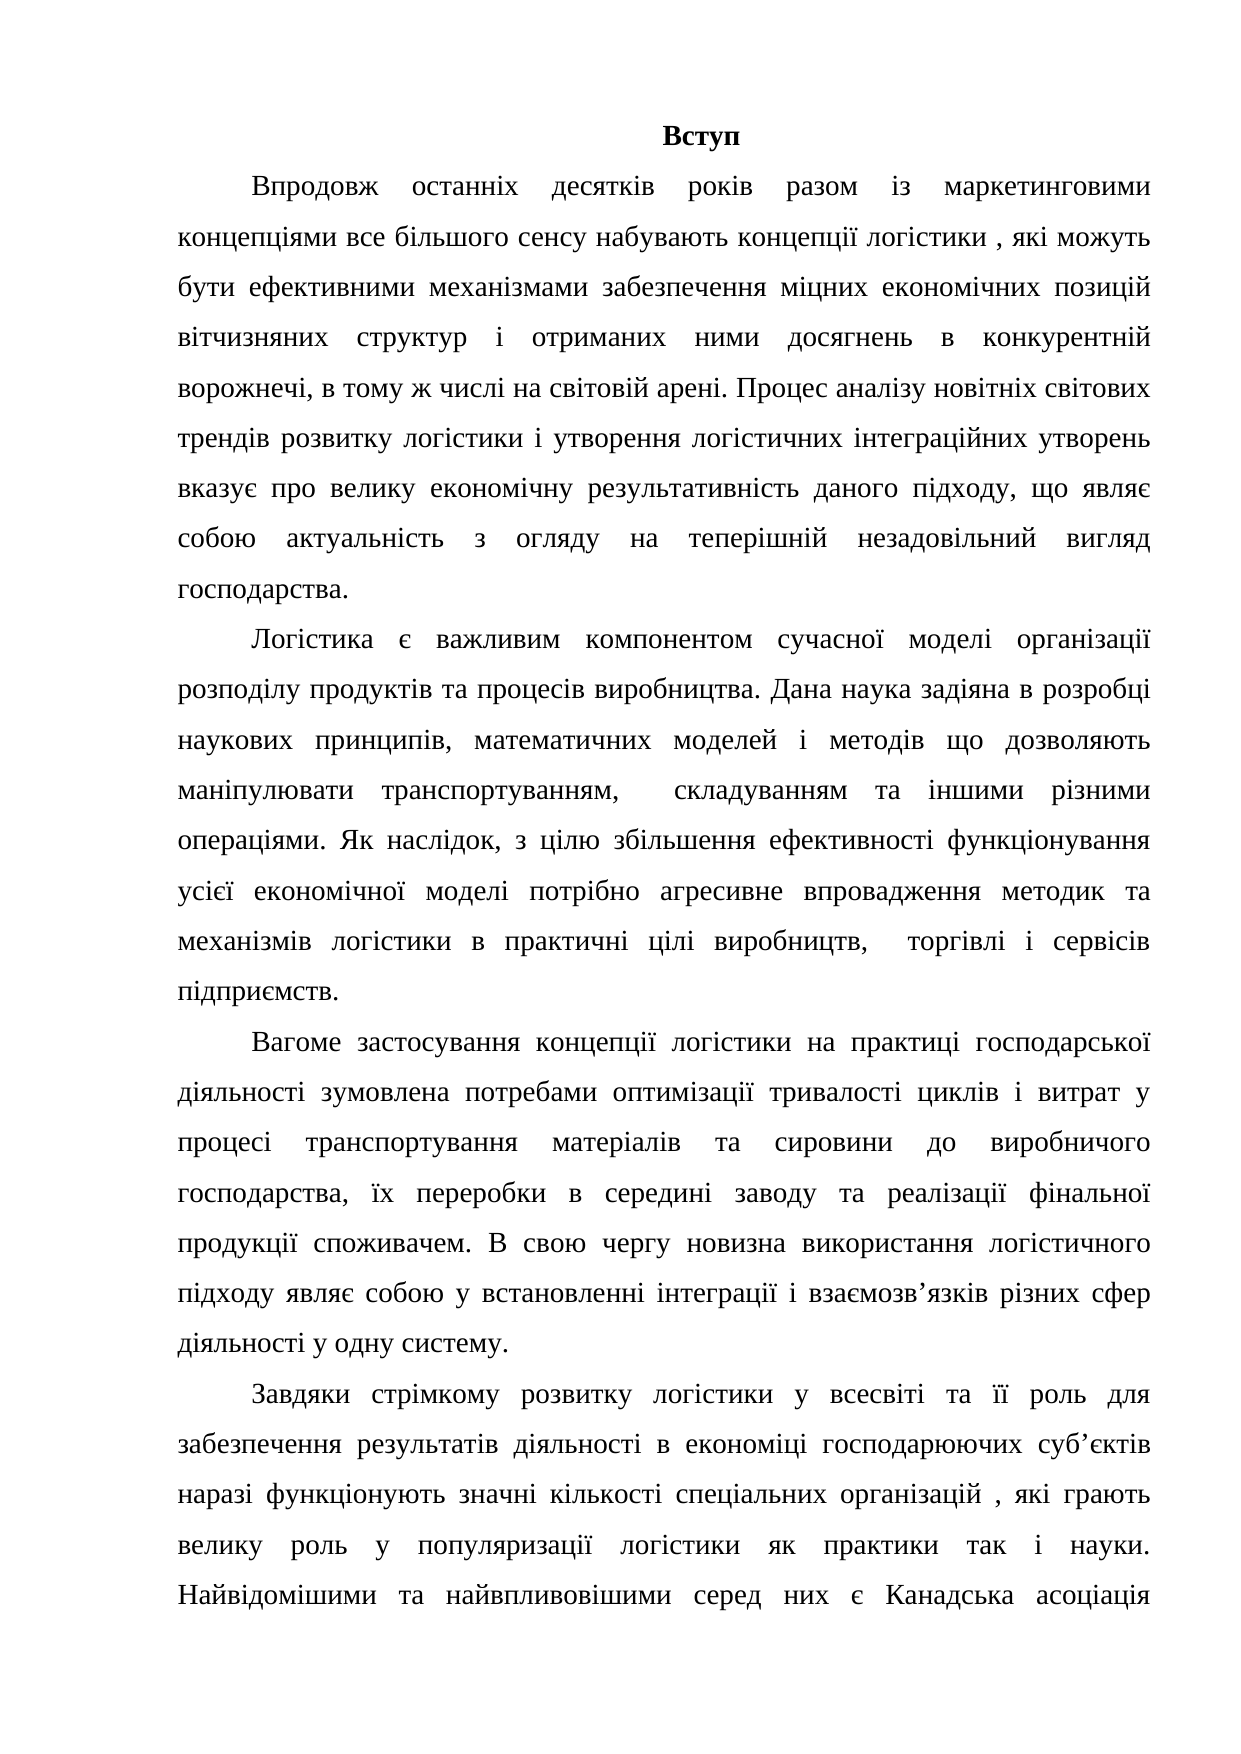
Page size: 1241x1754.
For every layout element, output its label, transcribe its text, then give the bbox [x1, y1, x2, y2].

text Вагоме застосування концепції логістики на практиці господарської діяльності зумовлена потребами оптимізації тривалості циклів і витрат у процесі транспортування матеріалів та сировини до виробничого господарства, їх переробки в середині заводу та реалізації фінальної продукції споживачем. В свою чергу новизна використання логістичного підходу являє собою у встановленні інтеграції і взаємозв’язків різних сфер діяльності у одну систему. [177, 1024, 1152, 1359]
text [177, 1376, 1152, 1611]
text Логістика є важливим компонентом сучасної моделі організації розподілу продуктів та процесів виробництва. Дана наука задіяна в розробці наукових принципів, математичних моделей і методів що дозволяють маніпулювати транспортуванням, складуванням та іншими різними операціями. Як наслідок, з цілю збільшення ефективності функціонування усієї економічної моделі потрібно агресивне впровадження методик та механізмів логістики в практичні цілі виробництв, торгівлі і сервісів підприємств. [177, 621, 1152, 1007]
text Вступ [177, 118, 1152, 152]
text Впродовж останніх десятків років разом із маркетинговими концепціями все більшого сенсу набувають концепції логістики , які можуть бути ефективними механізмами забезпечення міцних економічних позицій вітчизняних структур і отриманих ними досягнень в конкурентній ворожнечі, в тому ж числі на світовій арені. Процес аналізу новітніх світових трендів розвитку логістики і утворення логістичних інтеграційних утворень вказує про велику економічну результативність даного підходу, що являє собою актуальність з огляду на теперішній незадовільний вигляд господарства. [177, 168, 1152, 604]
